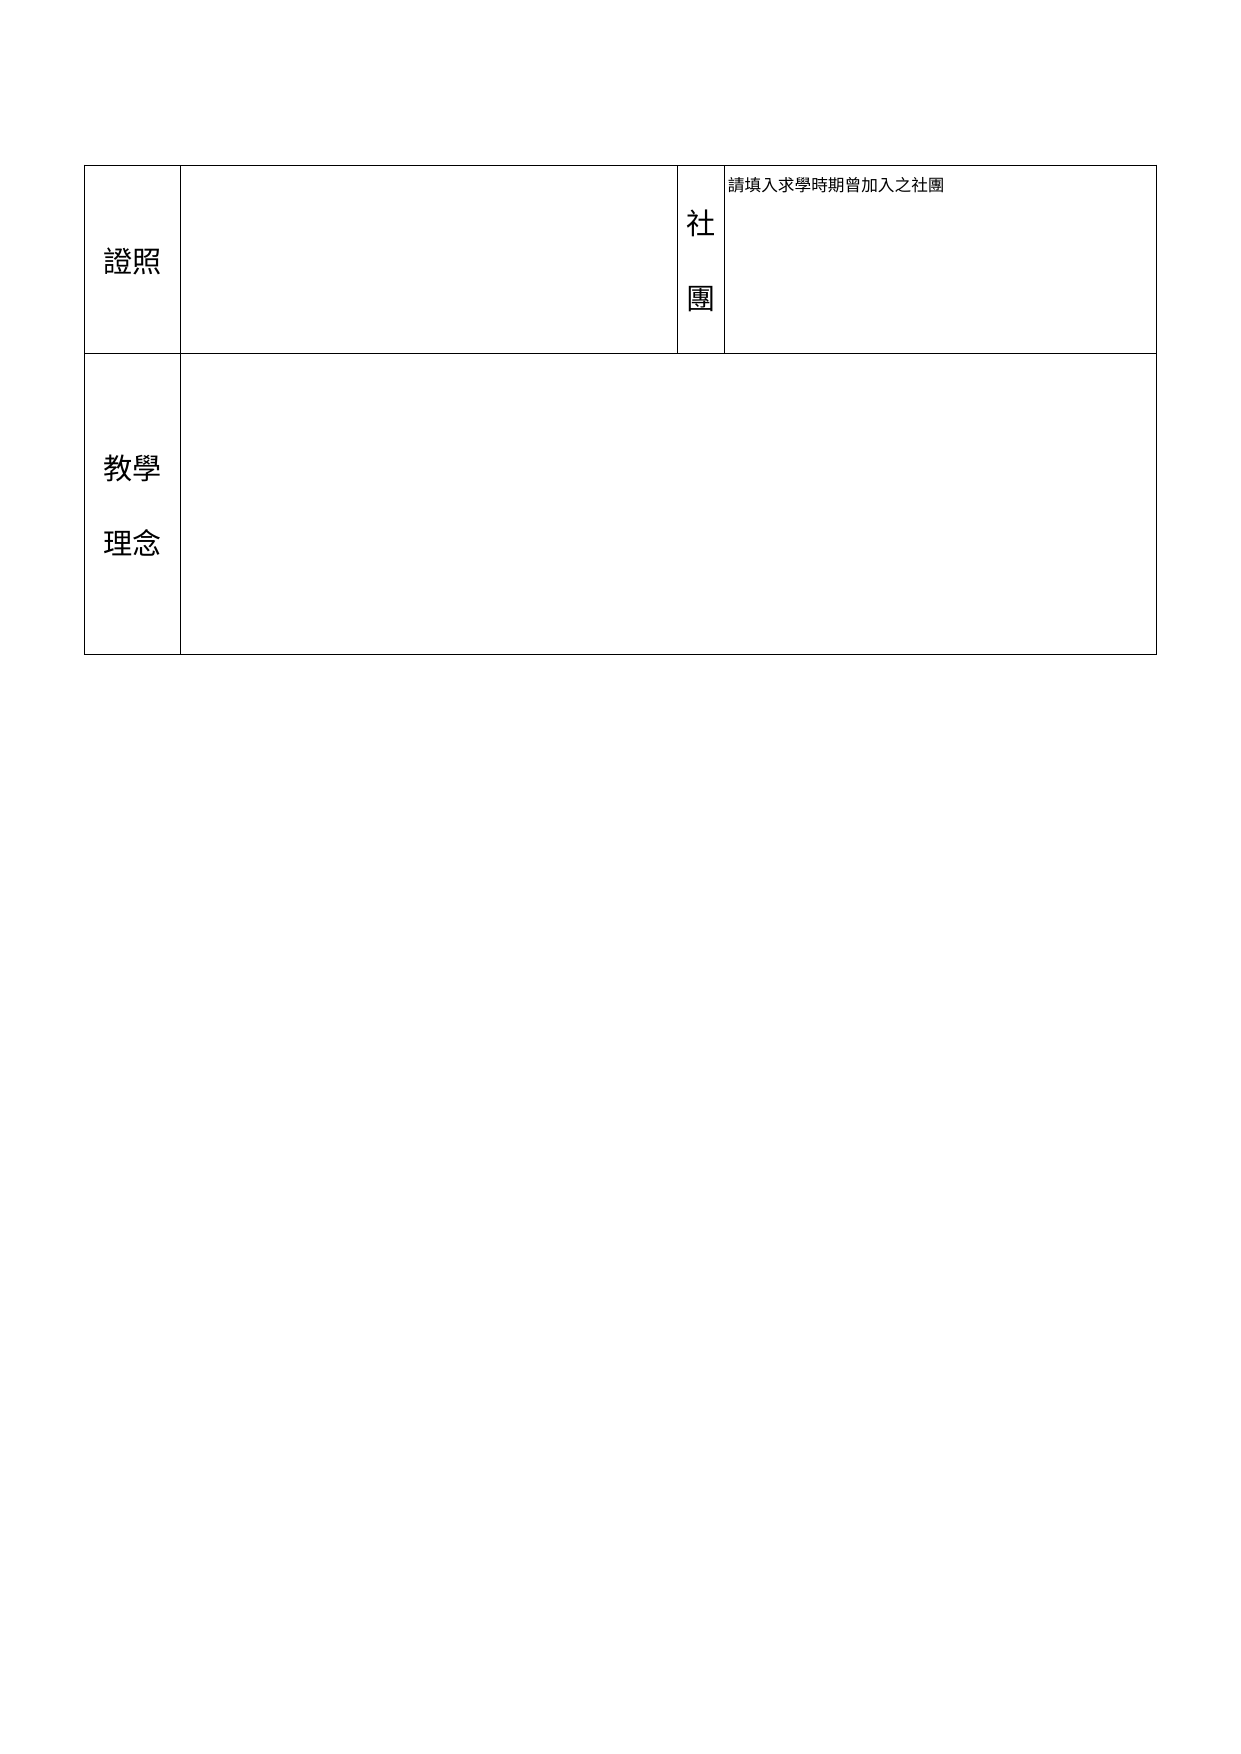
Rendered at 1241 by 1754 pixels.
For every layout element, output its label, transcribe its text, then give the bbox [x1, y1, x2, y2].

table_cell 社團 [678, 166, 724, 353]
table_cell [181, 354, 1156, 654]
table_cell 教學 理念 [85, 354, 180, 654]
table_cell [181, 166, 677, 353]
table_cell 證照 [85, 166, 180, 353]
table_cell 請填入求學時期曾加入之社團 [725, 166, 1156, 353]
